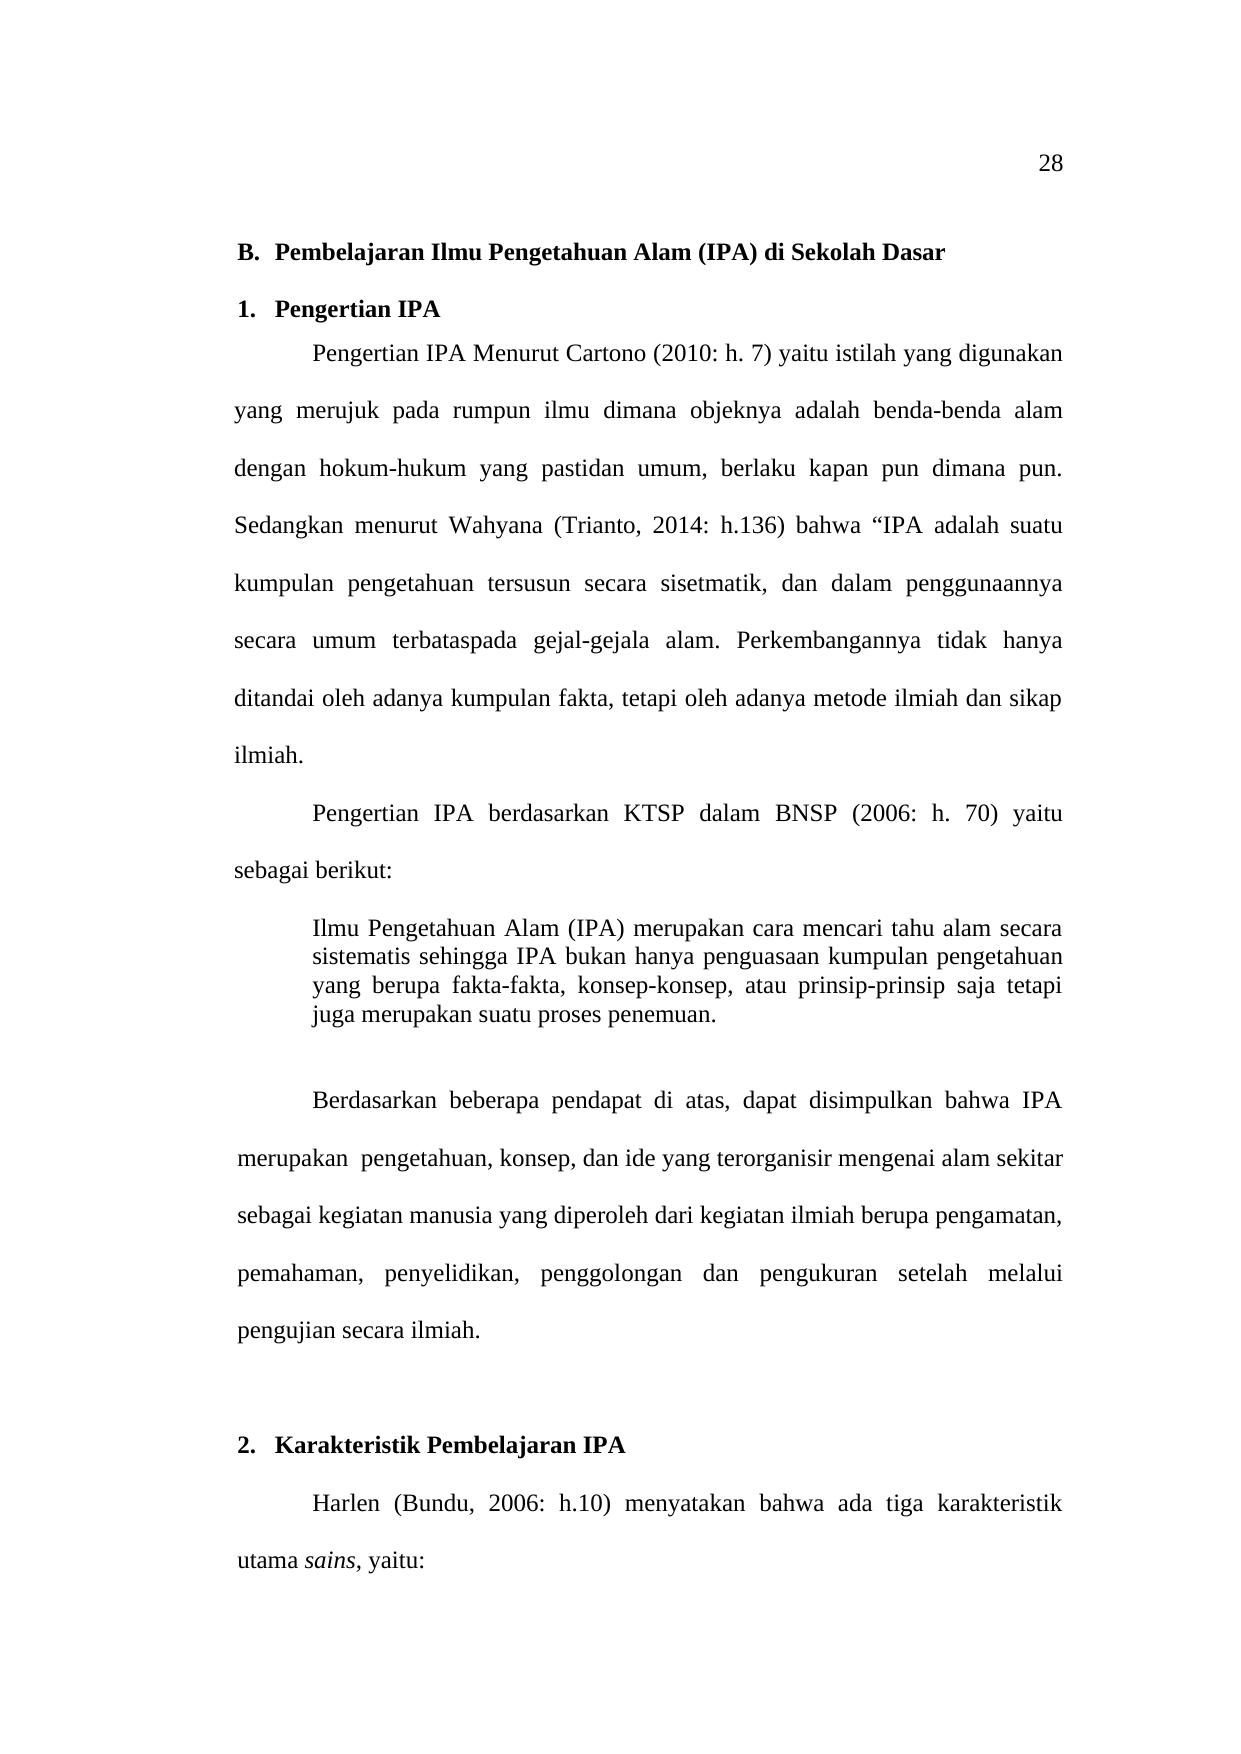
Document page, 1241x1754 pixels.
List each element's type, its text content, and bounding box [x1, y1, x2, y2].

list Karakteristik Pembelajaran IPA [237, 1430, 1063, 1459]
list Pengertian IPA [237, 294, 1063, 323]
text Berdasarkan beberapa pendapat di atas, dapat disimpulkan bahwa IPA merupakan pengetahuan, konsep, dan ide yang terorganisir mengenai alam sekitar sebagai kegiatan manusia yang diperoleh dari kegiatan ilmiah berupa pengamatan, pemahaman, penyelidikan, penggolongan dan pengukuran setelah melalui pengujian secara ilmiah. [237, 1085, 1063, 1344]
text Pengertian IPA Menurut Cartono (2010: h. 7) yaitu istilah yang digunakan yang merujuk pada rumpun ilmu dimana objeknya adalah benda-benda alam dengan hokum-hukum yang pastidan umum, berlaku kapan pun dimana pun. Sedangkan menurut Wahyana (Trianto, 2014: h.136) bahwa “IPA adalah suatu kumpulan pengetahuan tersusun secara sisetmatik, dan dalam penggunaannya secara umum terbataspada gejal-gejala alam. Perkembangannya tidak hanya ditandai oleh adanya kumpulan fakta, tetapi oleh adanya metode ilmiah dan sikap ilmiah. [234, 338, 1063, 769]
text Harlen (Bundu, 2006: h.10) menyatakan bahwa ada tiga karakteristik utama sains, yaitu: [237, 1488, 1063, 1574]
text Pengertian IPA berdasarkan KTSP dalam BNSP (2006: h. 70) yaitu sebagai berikut: [234, 798, 1063, 884]
list Pembelajaran Ilmu Pengetahuan Alam (IPA) di Sekolah Dasar [237, 237, 1063, 266]
text Ilmu Pengetahuan Alam (IPA) merupakan cara mencari tahu alam secara sistematis sehingga IPA bukan hanya penguasaan kumpulan pengetahuan yang berupa fakta-fakta, konsep-konsep, atau prinsip-prinsip saja tetapi juga merupakan suatu proses penemuan. [312, 913, 1063, 1028]
